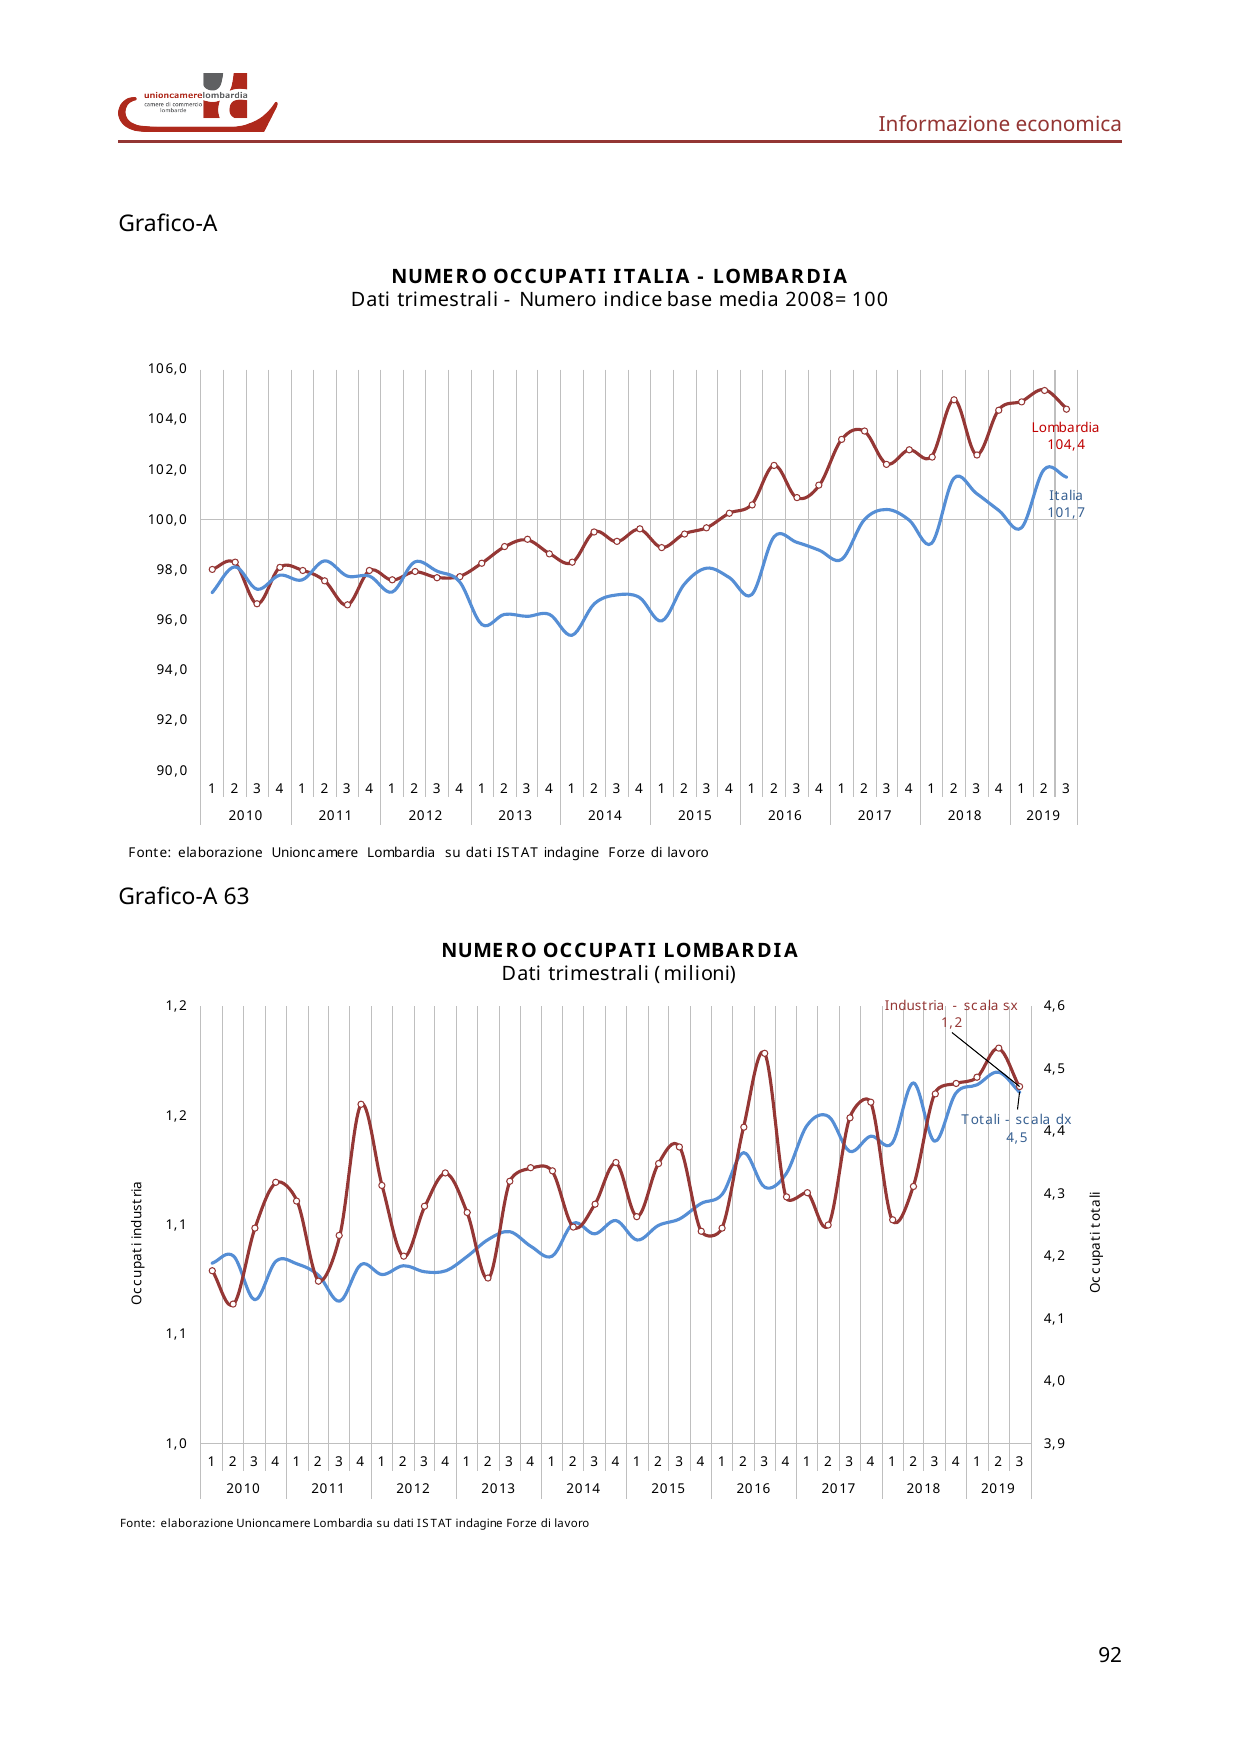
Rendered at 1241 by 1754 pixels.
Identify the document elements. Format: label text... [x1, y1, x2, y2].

text Grafico-A 27 [118, 207, 1122, 238]
picture [118, 73, 278, 132]
text Grafico-A 28 [118, 880, 1122, 911]
